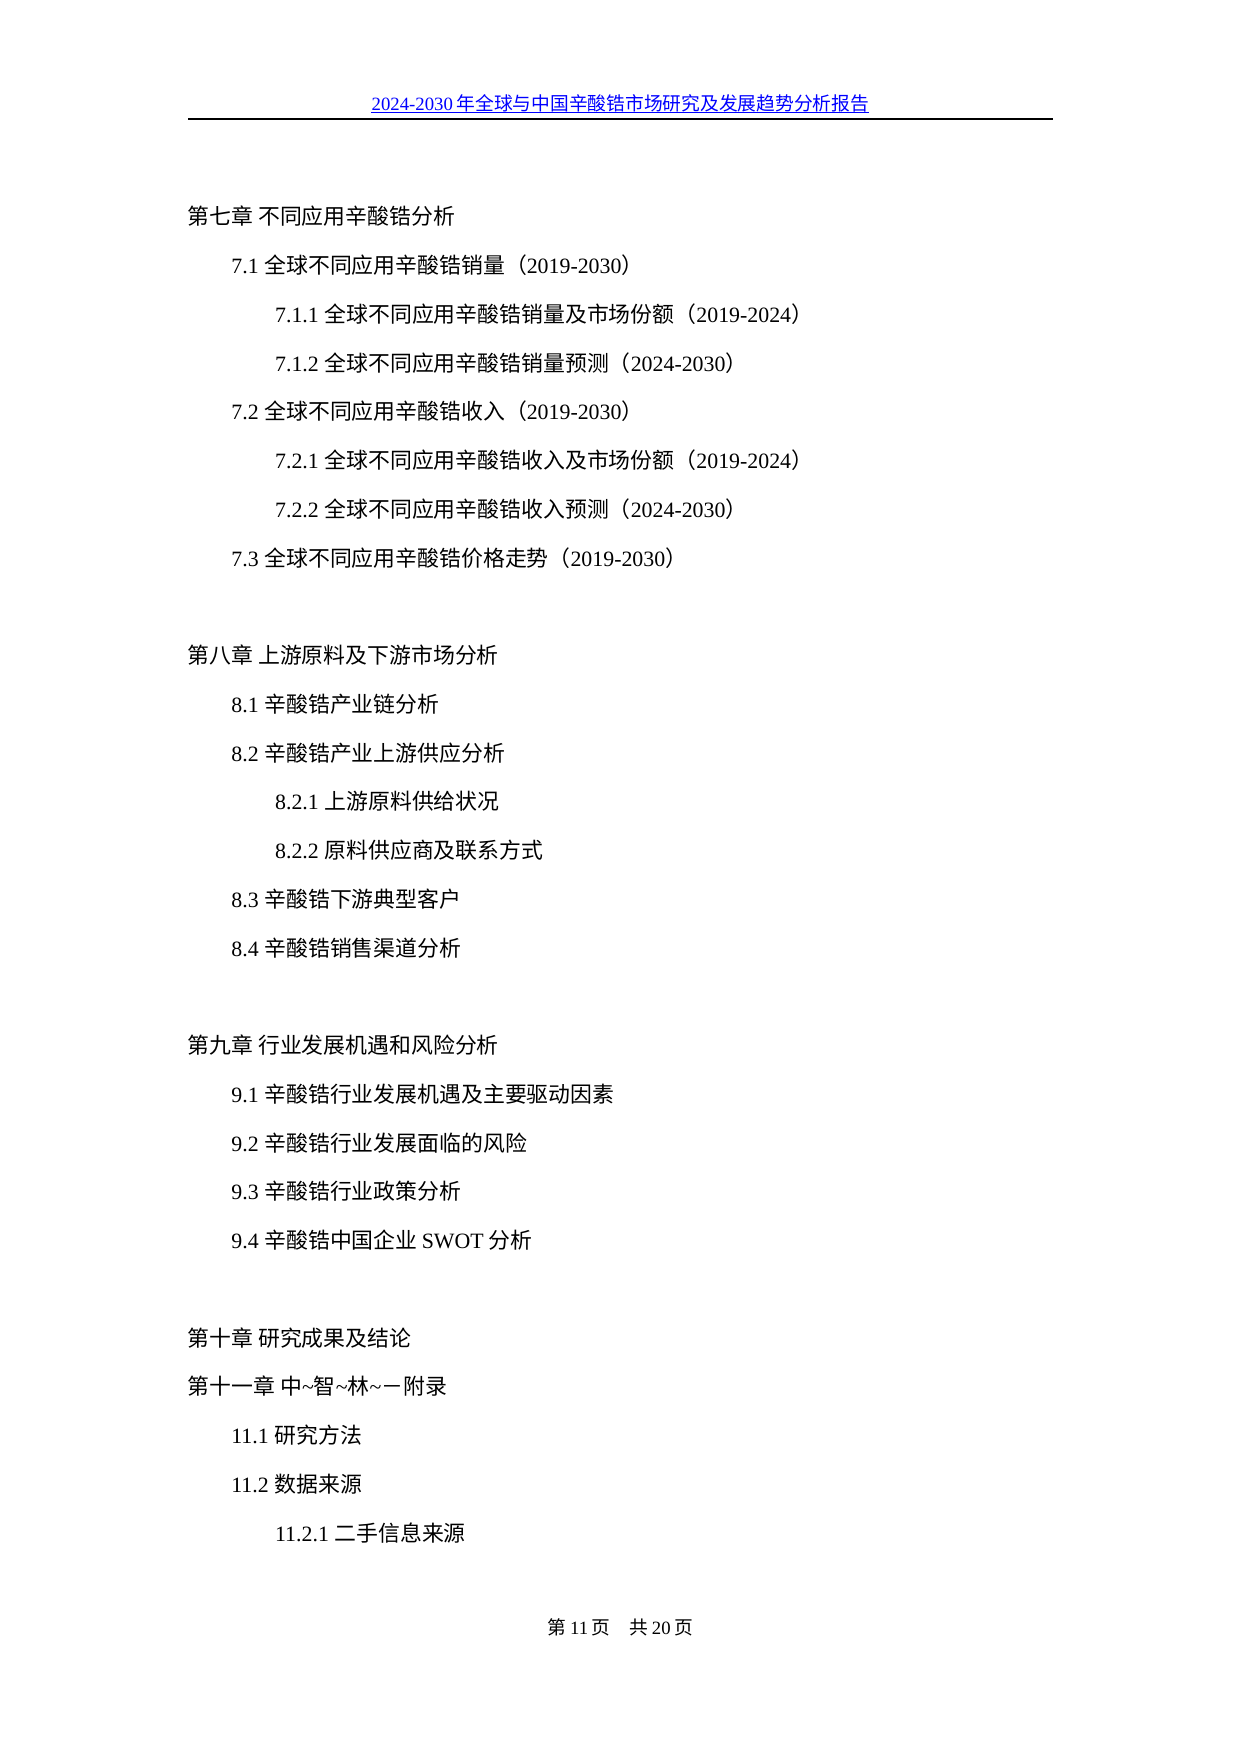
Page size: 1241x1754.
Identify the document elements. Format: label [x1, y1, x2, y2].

text [187, 150, 1053, 1548]
